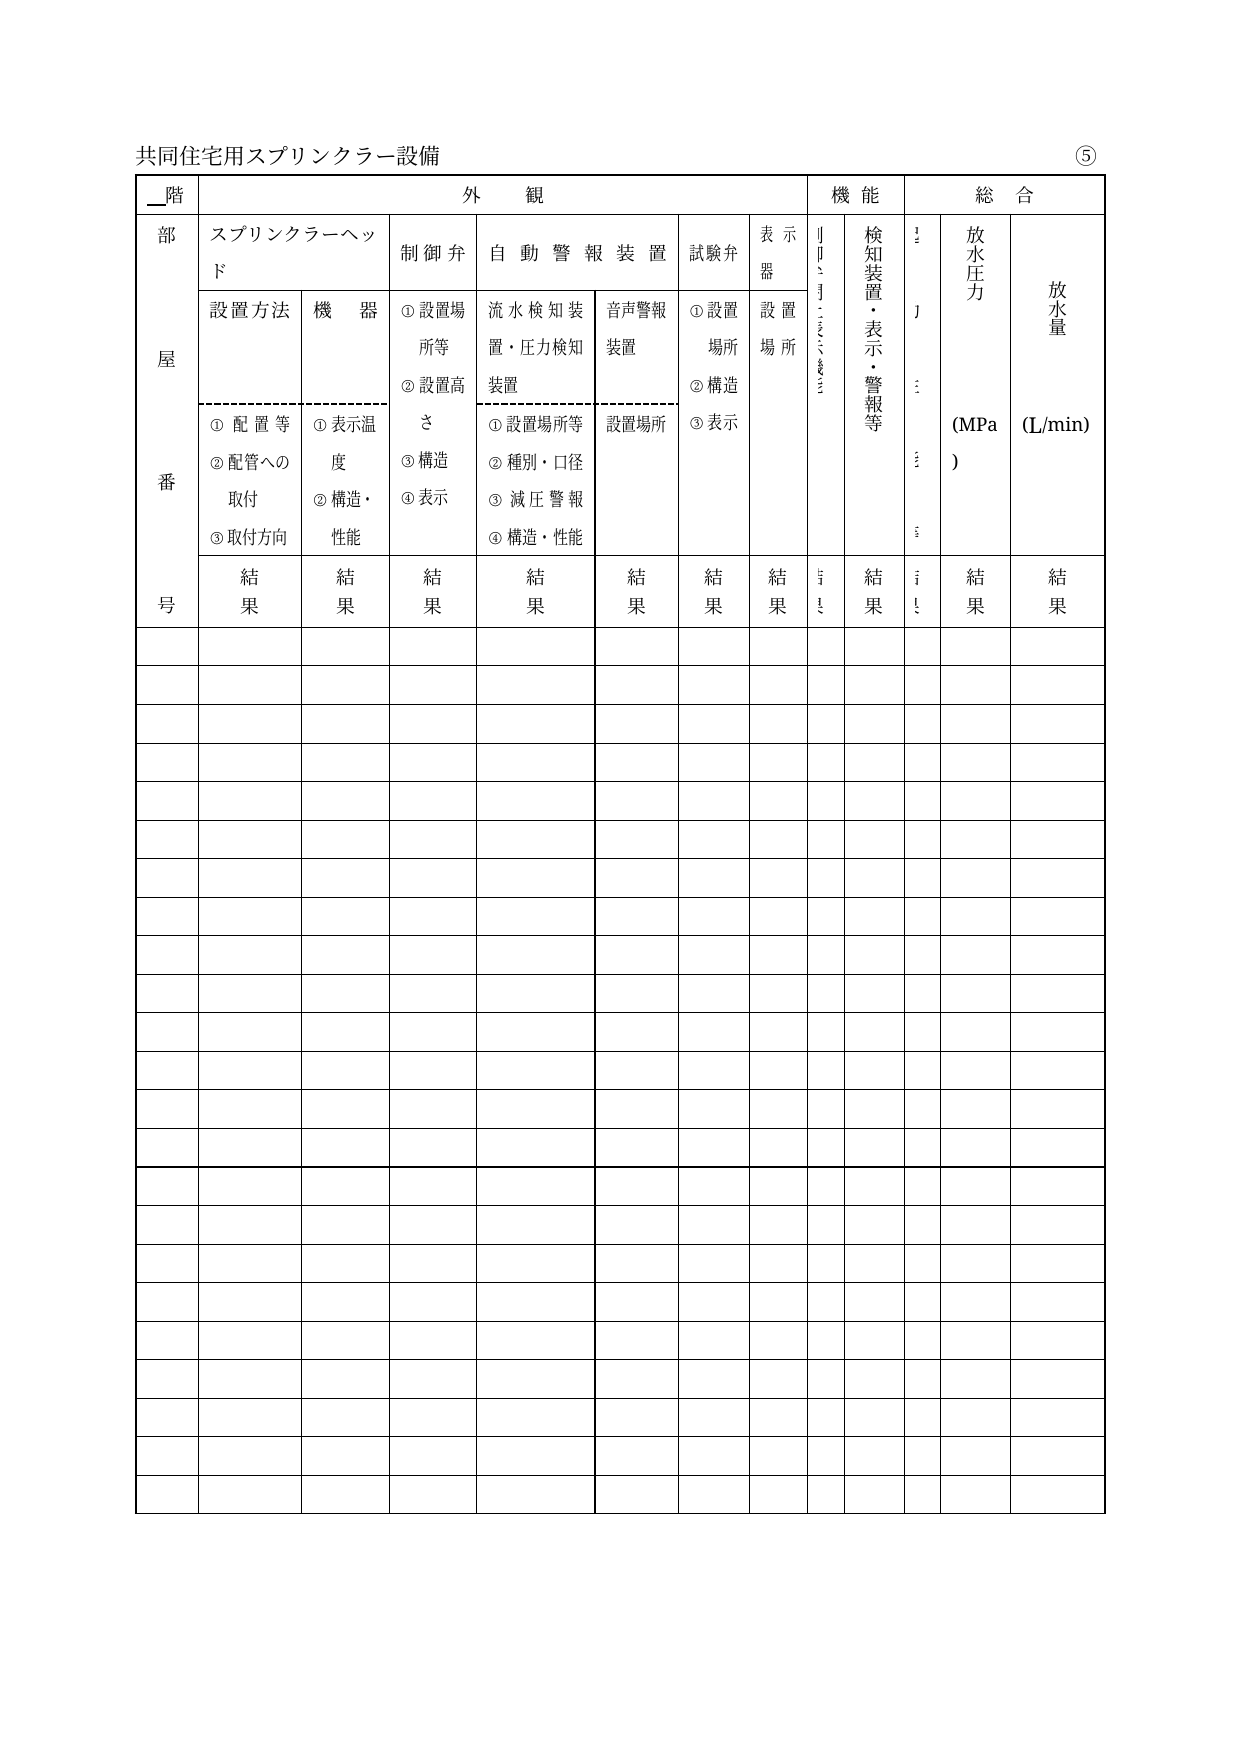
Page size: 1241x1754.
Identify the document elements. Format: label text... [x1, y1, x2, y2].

table_cell ①表示温度 ②構造・性能 [302, 403, 389, 555]
table_cell [390, 1476, 476, 1513]
table_cell [1011, 1168, 1104, 1205]
table_cell [199, 975, 301, 1012]
table_cell [905, 1129, 940, 1166]
table_cell [845, 782, 904, 819]
table_cell [390, 821, 476, 858]
table_cell [1011, 898, 1104, 935]
table_cell [679, 1399, 749, 1436]
table_cell [596, 1052, 678, 1089]
table_cell [905, 936, 940, 974]
table_cell 結果 [302, 556, 389, 627]
table_cell [941, 1206, 1010, 1243]
table_cell [750, 1013, 807, 1051]
table_cell [941, 1013, 1010, 1051]
table_cell [679, 1322, 749, 1359]
table_cell [941, 666, 1010, 704]
table_cell [905, 1399, 940, 1436]
table_cell [905, 666, 940, 704]
table_header 機能 [808, 176, 904, 213]
table_cell [941, 1283, 1010, 1321]
table_cell [941, 1245, 1010, 1282]
table_cell [1011, 1322, 1104, 1359]
table_cell [137, 666, 198, 704]
table_cell [596, 1399, 678, 1436]
table_cell [905, 1360, 940, 1398]
table_cell [1011, 859, 1104, 897]
table_cell [302, 859, 389, 897]
table_cell [679, 666, 749, 704]
table_cell [199, 1013, 301, 1051]
table_cell [679, 1206, 749, 1243]
table_cell [137, 936, 198, 974]
table_cell [477, 1206, 594, 1243]
table_cell [905, 1168, 940, 1205]
table_cell [845, 1399, 904, 1436]
table_cell [199, 1476, 301, 1513]
table_cell [808, 821, 844, 858]
table_cell [596, 1168, 678, 1205]
table_cell [477, 628, 594, 665]
table_cell [750, 1206, 807, 1243]
table_cell [596, 666, 678, 704]
table_cell [750, 1360, 807, 1398]
table_cell [199, 859, 301, 897]
table_cell [750, 1245, 807, 1282]
table_cell [302, 1052, 389, 1089]
table_cell [941, 744, 1010, 781]
table_cell [477, 821, 594, 858]
table_cell [302, 1322, 389, 1359]
table_cell [905, 628, 940, 665]
table_cell [1011, 1283, 1104, 1321]
table_cell [137, 1206, 198, 1243]
table_cell [302, 898, 389, 935]
table_cell [137, 859, 198, 897]
table_cell [750, 1283, 807, 1321]
table_cell [845, 1476, 904, 1513]
table_cell 制御弁 [390, 215, 476, 289]
table_cell 結果 [941, 556, 1010, 627]
table_cell [137, 1090, 198, 1128]
table_cell [845, 628, 904, 665]
table_cell [137, 821, 198, 858]
table_cell [941, 1052, 1010, 1089]
table_cell [905, 898, 940, 935]
table_cell [679, 1283, 749, 1321]
table_cell [679, 1360, 749, 1398]
table_cell [750, 1437, 807, 1475]
table_cell [941, 1322, 1010, 1359]
table_cell [750, 666, 807, 704]
table_cell [679, 1013, 749, 1051]
table_cell [808, 628, 844, 665]
table_cell [808, 936, 844, 974]
table_cell [1011, 936, 1104, 974]
table_cell [941, 782, 1010, 819]
table_cell [905, 859, 940, 897]
table_cell [905, 1052, 940, 1089]
table_cell [302, 1245, 389, 1282]
table_cell 設置場所 [750, 291, 807, 555]
table_cell [302, 782, 389, 819]
table_cell [390, 1206, 476, 1243]
table_cell 放水量 [1011, 215, 1104, 403]
table_cell [477, 744, 594, 781]
table_cell [596, 1090, 678, 1128]
table_cell [679, 1245, 749, 1282]
table_cell [137, 1360, 198, 1398]
table_cell 表示器 [750, 215, 807, 289]
table_cell [845, 1129, 904, 1166]
table_cell [137, 1322, 198, 1359]
table_cell [1011, 1245, 1104, 1282]
table_cell [477, 1052, 594, 1089]
table_cell [905, 1206, 940, 1243]
table_cell [199, 1052, 301, 1089]
table_cell [390, 1129, 476, 1166]
table_cell [750, 821, 807, 858]
table_cell [596, 1322, 678, 1359]
table_cell 制御弁閉止表示機能 [808, 215, 844, 555]
table_cell [1011, 705, 1104, 742]
table_cell [808, 1052, 844, 1089]
table_cell [941, 1090, 1010, 1128]
table_cell [596, 782, 678, 819]
table_cell [199, 1129, 301, 1166]
table_cell 結果 [845, 556, 904, 627]
table_cell 試験弁 [679, 215, 749, 289]
table_cell [302, 1437, 389, 1475]
table_cell 音声警報装置 [596, 291, 678, 403]
table_cell 設置場所 [596, 403, 678, 555]
table_cell [905, 1322, 940, 1359]
table_cell [302, 666, 389, 704]
table_cell 結果 [199, 556, 301, 627]
table_cell [941, 1360, 1010, 1398]
table_cell [477, 1322, 594, 1359]
table_cell [941, 705, 1010, 742]
table_cell [137, 1283, 198, 1321]
table_cell [390, 1090, 476, 1128]
table_cell [808, 1437, 844, 1475]
table_cell [477, 1168, 594, 1205]
table_cell [390, 666, 476, 704]
table_cell [302, 1476, 389, 1513]
table_cell [137, 705, 198, 742]
table_cell 結果 [596, 556, 678, 627]
table_cell ①配置等 ②配管への取付 ③取付方向 [199, 403, 301, 555]
table_cell [845, 744, 904, 781]
text 共同住宅用スプリンクラー設備 ⑤ [135, 136, 1105, 174]
table_cell [808, 1283, 844, 1321]
table_cell [845, 1052, 904, 1089]
table_cell [390, 1013, 476, 1051]
table_cell [750, 744, 807, 781]
table_cell [596, 1437, 678, 1475]
table_cell 結果 [679, 556, 749, 627]
table_cell 結果 [808, 556, 844, 627]
table_cell [596, 1245, 678, 1282]
table_cell [390, 859, 476, 897]
table_cell [1011, 666, 1104, 704]
table_cell [679, 1090, 749, 1128]
table_cell 自動警報装置 [477, 215, 678, 289]
table_cell [199, 744, 301, 781]
table_cell [845, 1013, 904, 1051]
table_cell 結果 [750, 556, 807, 627]
table_cell [845, 1090, 904, 1128]
table_cell [199, 782, 301, 819]
table_cell [941, 1129, 1010, 1166]
table_cell [390, 744, 476, 781]
table_cell [390, 1399, 476, 1436]
table_cell [905, 744, 940, 781]
table_cell [199, 666, 301, 704]
table_cell [808, 1129, 844, 1166]
table_cell [1011, 744, 1104, 781]
table_cell [302, 1206, 389, 1243]
table_cell [750, 936, 807, 974]
table_cell [845, 1322, 904, 1359]
table_cell [596, 628, 678, 665]
table_cell [679, 1437, 749, 1475]
table_cell [845, 859, 904, 897]
table_header 外観 [199, 176, 807, 213]
table_cell [596, 1283, 678, 1321]
table_cell [941, 1437, 1010, 1475]
table_cell [750, 628, 807, 665]
table_cell [905, 1090, 940, 1128]
table_cell [845, 1437, 904, 1475]
table_cell ①設置場所等 ②設置高さ ③構造 ④表示 [390, 291, 476, 555]
table_cell [1011, 782, 1104, 819]
table_cell [679, 975, 749, 1012]
table_cell [302, 1360, 389, 1398]
table_cell [808, 782, 844, 819]
table_cell [905, 1013, 940, 1051]
table_cell [905, 821, 940, 858]
table_cell [137, 782, 198, 819]
table_cell [199, 705, 301, 742]
table_cell [596, 898, 678, 935]
table_cell [679, 1476, 749, 1513]
table_cell [596, 859, 678, 897]
table_cell [750, 1090, 807, 1128]
table_cell [845, 821, 904, 858]
table_cell [679, 782, 749, 819]
table_cell [905, 1476, 940, 1513]
table_cell [137, 1245, 198, 1282]
table_cell [199, 898, 301, 935]
table_cell [596, 744, 678, 781]
table_cell [137, 1476, 198, 1513]
table_cell [679, 705, 749, 742]
table_cell [941, 821, 1010, 858]
table_cell [845, 1168, 904, 1205]
table_cell 起動性能等 [905, 215, 940, 555]
table_cell [596, 1013, 678, 1051]
table_cell [477, 1437, 594, 1475]
table_cell [390, 975, 476, 1012]
table_cell [905, 705, 940, 742]
table_cell [679, 898, 749, 935]
table_cell 放水圧力 [941, 215, 1010, 403]
table_cell [477, 975, 594, 1012]
table_cell [477, 898, 594, 935]
table_cell [1011, 1437, 1104, 1475]
table_cell 機器 [302, 291, 389, 403]
table_cell [137, 975, 198, 1012]
table_cell [302, 1090, 389, 1128]
table_cell ①設置場所等 ②種別・口径 ③減圧警報 ④構造・性能 [477, 403, 594, 555]
table_cell [679, 1129, 749, 1166]
table_cell [905, 1283, 940, 1321]
table_cell [390, 1052, 476, 1089]
table_cell [302, 705, 389, 742]
table_cell [596, 1206, 678, 1243]
table_cell [679, 1168, 749, 1205]
table_cell [199, 1206, 301, 1243]
table_cell [808, 1168, 844, 1205]
table_cell スプリンクラーヘッド [199, 215, 389, 289]
table_cell [302, 744, 389, 781]
table_cell [199, 1245, 301, 1282]
table_cell 結果 [390, 556, 476, 627]
table_cell [808, 1206, 844, 1243]
table_cell 設置方法 [199, 291, 301, 403]
table_cell [905, 782, 940, 819]
table_cell [137, 1129, 198, 1166]
table_cell [808, 898, 844, 935]
table_cell [1011, 821, 1104, 858]
table_cell [199, 821, 301, 858]
table_cell [199, 1399, 301, 1436]
table_cell [1011, 975, 1104, 1012]
table_cell [137, 744, 198, 781]
table_cell [477, 705, 594, 742]
table_cell [390, 705, 476, 742]
table_cell [137, 1168, 198, 1205]
table_cell [941, 898, 1010, 935]
table_cell [808, 1245, 844, 1282]
table_cell [477, 1090, 594, 1128]
table_cell [750, 1052, 807, 1089]
table_cell [477, 1360, 594, 1398]
table_cell [905, 975, 940, 1012]
table_cell [302, 1399, 389, 1436]
table_cell [390, 782, 476, 819]
table_cell [679, 744, 749, 781]
table_cell [750, 975, 807, 1012]
table_cell 結果 [1011, 556, 1104, 627]
table_cell [845, 705, 904, 742]
table_cell [750, 1476, 807, 1513]
table_cell [390, 1245, 476, 1282]
table_cell [808, 1360, 844, 1398]
table_cell [199, 1168, 301, 1205]
table_cell 流水検知装置・圧力検知装置 [477, 291, 594, 403]
table_cell [941, 1476, 1010, 1513]
table_cell [845, 1283, 904, 1321]
table_cell [302, 628, 389, 665]
table_cell [596, 1476, 678, 1513]
table_cell [477, 936, 594, 974]
table_cell [808, 744, 844, 781]
table_cell [679, 936, 749, 974]
table_cell [905, 1437, 940, 1475]
table_header 階 [137, 176, 198, 213]
table_cell [390, 936, 476, 974]
table_cell [750, 1399, 807, 1436]
table_cell [808, 1090, 844, 1128]
table_cell [1011, 1090, 1104, 1128]
table_cell [941, 628, 1010, 665]
table_cell [808, 859, 844, 897]
table_cell [941, 1168, 1010, 1205]
table_cell [302, 936, 389, 974]
table_cell [679, 859, 749, 897]
table_cell [390, 1322, 476, 1359]
table_cell [137, 1399, 198, 1436]
table_header 総合 [905, 176, 1104, 213]
table_cell [1011, 628, 1104, 665]
table_cell [679, 821, 749, 858]
table_cell [477, 1245, 594, 1282]
table_cell [845, 1360, 904, 1398]
table_cell [477, 859, 594, 897]
table_cell [1011, 1206, 1104, 1243]
table_cell [808, 1322, 844, 1359]
table_cell [199, 1322, 301, 1359]
table_cell [199, 1360, 301, 1398]
table_cell [808, 705, 844, 742]
table_cell [941, 859, 1010, 897]
table_cell [941, 936, 1010, 974]
table_cell [750, 898, 807, 935]
table_cell [596, 1129, 678, 1166]
table_cell [477, 666, 594, 704]
table_cell [941, 1399, 1010, 1436]
table_cell [137, 1013, 198, 1051]
table_cell [390, 1360, 476, 1398]
table_cell [137, 898, 198, 935]
table_cell [808, 1013, 844, 1051]
table_cell [845, 898, 904, 935]
table_cell [905, 1245, 940, 1282]
table_cell [845, 1245, 904, 1282]
table_cell [596, 936, 678, 974]
table_cell [302, 1129, 389, 1166]
table_cell [750, 1168, 807, 1205]
table_cell [477, 782, 594, 819]
table_cell [390, 1168, 476, 1205]
table_cell [199, 1283, 301, 1321]
table_cell [596, 1360, 678, 1398]
table_cell [679, 628, 749, 665]
table_cell [750, 859, 807, 897]
table_cell [302, 821, 389, 858]
table_cell [199, 1437, 301, 1475]
table_cell [808, 666, 844, 704]
table_cell [1011, 1399, 1104, 1436]
table_cell [390, 898, 476, 935]
table_cell [137, 1052, 198, 1089]
table_cell [477, 1129, 594, 1166]
table_cell [808, 975, 844, 1012]
table_cell [477, 1476, 594, 1513]
table_cell [199, 628, 301, 665]
table_cell [390, 1437, 476, 1475]
table_cell [845, 975, 904, 1012]
table_cell [302, 1283, 389, 1321]
table_cell [1011, 1129, 1104, 1166]
table_cell [941, 975, 1010, 1012]
table_cell [596, 705, 678, 742]
table_cell 結果 [905, 556, 940, 627]
table_cell [137, 628, 198, 665]
table_cell [596, 975, 678, 1012]
table_cell [845, 1206, 904, 1243]
table_cell (MPa) [941, 403, 1010, 555]
table_cell [302, 1013, 389, 1051]
table_cell [750, 1129, 807, 1166]
table_cell [1011, 1052, 1104, 1089]
table_cell 検知装置・表示・警報等 流水検知装置又は圧力 [845, 215, 904, 555]
table_cell [750, 782, 807, 819]
table_cell [199, 1090, 301, 1128]
table_cell [477, 1283, 594, 1321]
table_cell 結果 [477, 556, 594, 627]
table_cell [1011, 1360, 1104, 1398]
table_cell [302, 975, 389, 1012]
table_cell [302, 1168, 389, 1205]
table_cell [808, 1399, 844, 1436]
table_cell [750, 705, 807, 742]
table_cell (L/min) [1011, 403, 1104, 555]
table_cell [477, 1399, 594, 1436]
table_cell [199, 936, 301, 974]
table_cell [137, 1437, 198, 1475]
table_cell ①設置場所 ②構造 ③表示 [679, 291, 749, 555]
table_cell [390, 628, 476, 665]
table_cell [679, 1052, 749, 1089]
table_cell 部屋番号 [137, 215, 198, 627]
table_cell [845, 936, 904, 974]
table_cell [477, 1013, 594, 1051]
table_cell [1011, 1013, 1104, 1051]
table_cell [750, 1322, 807, 1359]
table_cell [596, 821, 678, 858]
table_cell [808, 1476, 844, 1513]
table_cell [1011, 1476, 1104, 1513]
table_cell [390, 1283, 476, 1321]
table_cell [845, 666, 904, 704]
